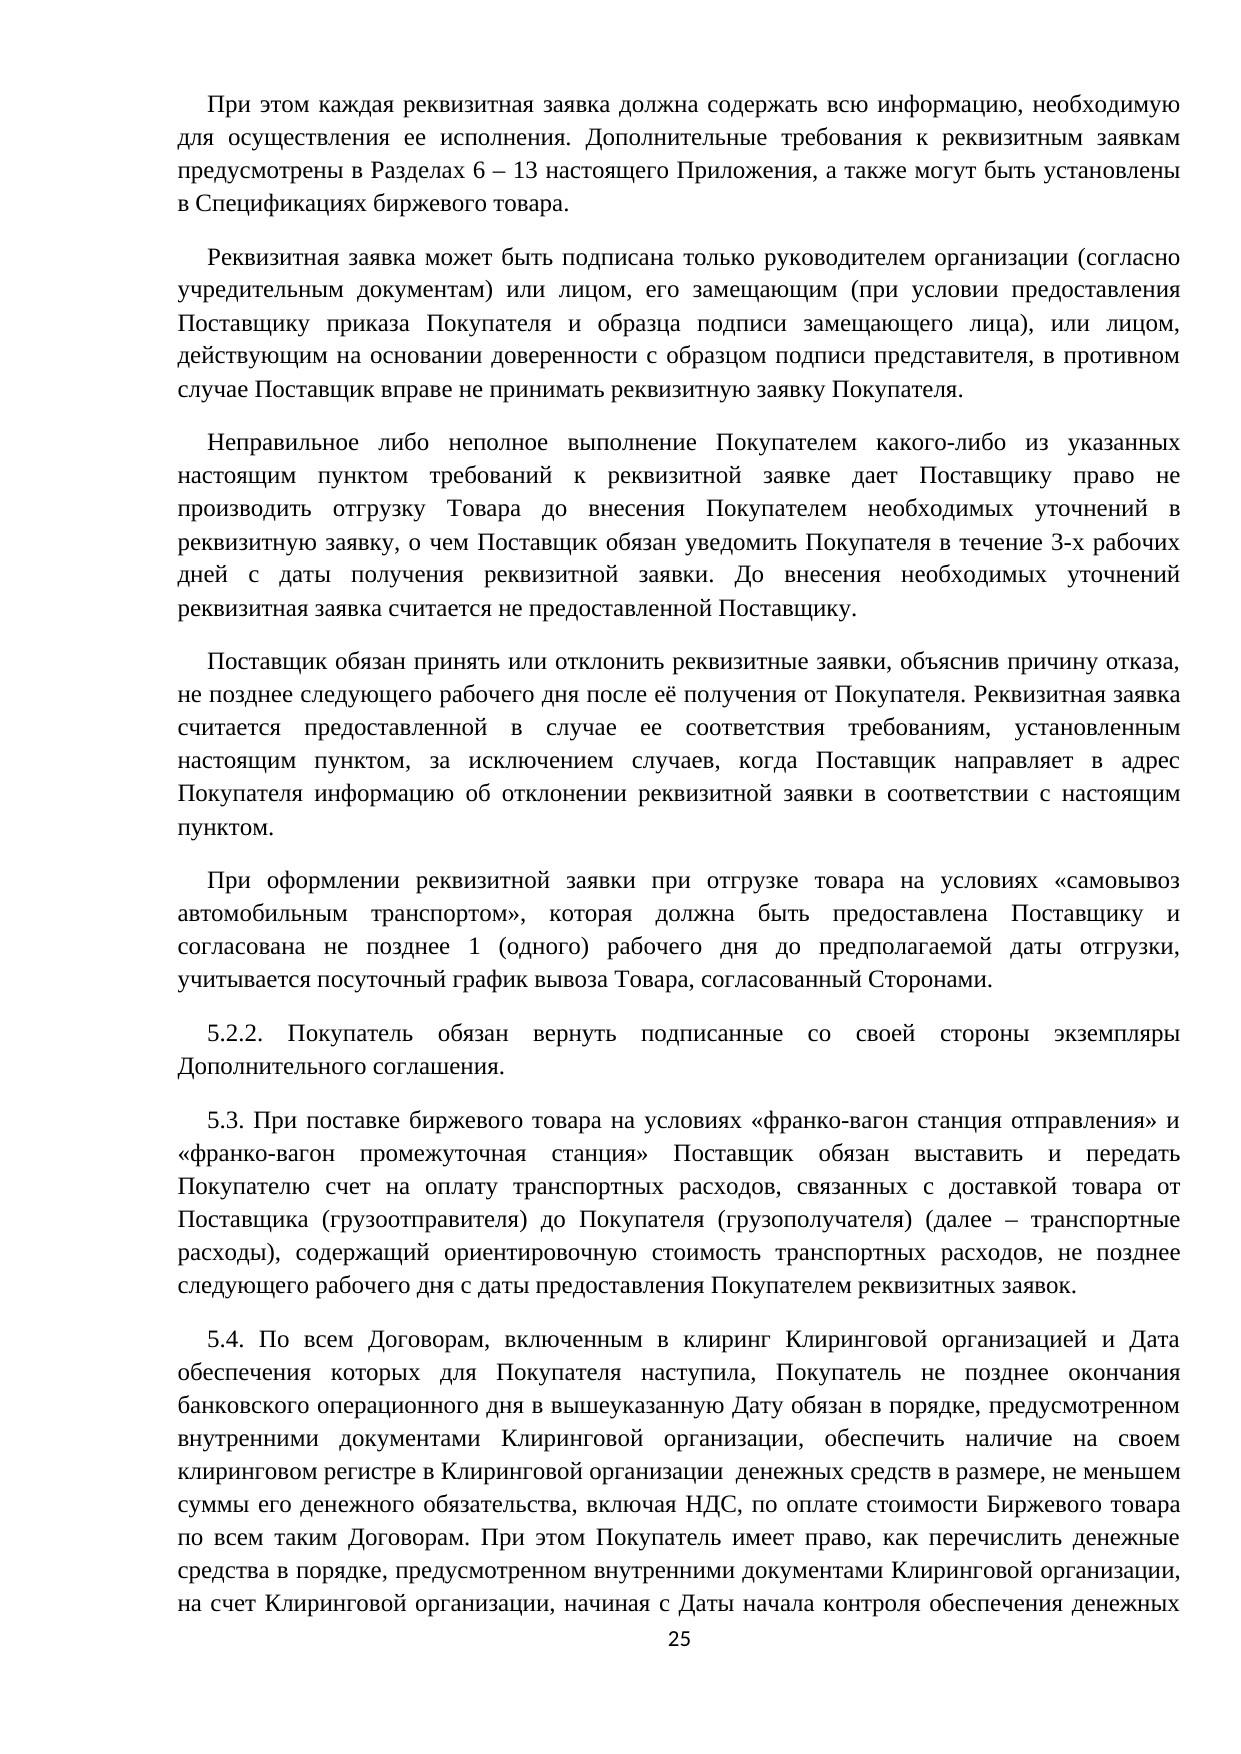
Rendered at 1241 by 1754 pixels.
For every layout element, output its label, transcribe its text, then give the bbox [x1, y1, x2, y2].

text Реквизитная заявка может быть подписана только руководителем организации (согласно учредительным документам) или лицом, его замещающим (при условии предоставления Поставщику приказа Покупателя и образца подписи замещающего лица), или лицом, действующим на основании доверенности с образцом подписи представителя, в противном случае Поставщик вправе не принимать реквизитную заявку Покупателя. [177, 242, 1181, 402]
text 5.3. При поставке биржевого товара на условиях «франко-вагон станция отправления» и «франко-вагон промежуточная станция» Поставщик обязан выставить и передать Покупателю счет на оплату транспортных расходов, связанных с доставкой товара от Поставщика (грузоотправителя) до Покупателя (грузополучателя) (далее – транспортные расходы), содержащий ориентировочную стоимость транспортных расходов, не позднее следующего рабочего дня с даты предоставления Покупателем реквизитных заявок. [177, 1105, 1181, 1299]
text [177, 1324, 1181, 1617]
text При оформлении реквизитной заявки при отгрузке товара на условиях «самовывоз автомобильным транспортом», которая должна быть предоставлена Поставщику и согласована не позднее 1 (одного) рабочего дня до предполагаемой даты отгрузки, учитывается посуточный график вывоза Товара, согласованный Сторонами. [177, 865, 1181, 993]
text При этом каждая реквизитная заявка должна содержать всю информацию, необходимую для осуществления ее исполнения. Дополнительные требования к реквизитным заявкам предусмотрены в Разделах 6 – 13 настоящего Приложения, а также могут быть установлены в Спецификациях биржевого товара. [177, 89, 1181, 216]
text Поставщик обязан принять или отклонить реквизитные заявки, объяснив причину отказа, не позднее следующего рабочего дня после её получения от Покупателя. Реквизитная заявка считается предоставленной в случае ее соответствия требованиям, установленным настоящим пунктом, за исключением случаев, когда Поставщик направляет в адрес Покупателя информацию об отклонении реквизитной заявки в соответствии с настоящим пунктом. [177, 646, 1181, 840]
text Неправильное либо неполное выполнение Покупателем какого-либо из указанных настоящим пунктом требований к реквизитной заявке дает Поставщику право не производить отгрузку Товара до внесения Покупателем необходимых уточнений в реквизитную заявку, о чем Поставщик обязан уведомить Покупателя в течение 3-х рабочих дней с даты получения реквизитной заявки. До внесения необходимых уточнений реквизитная заявка считается не предоставленной Поставщику. [177, 427, 1181, 621]
text 5.2.2. Покупатель обязан вернуть подписанные со своей стороны экземпляры Дополнительного соглашения. [177, 1018, 1181, 1080]
